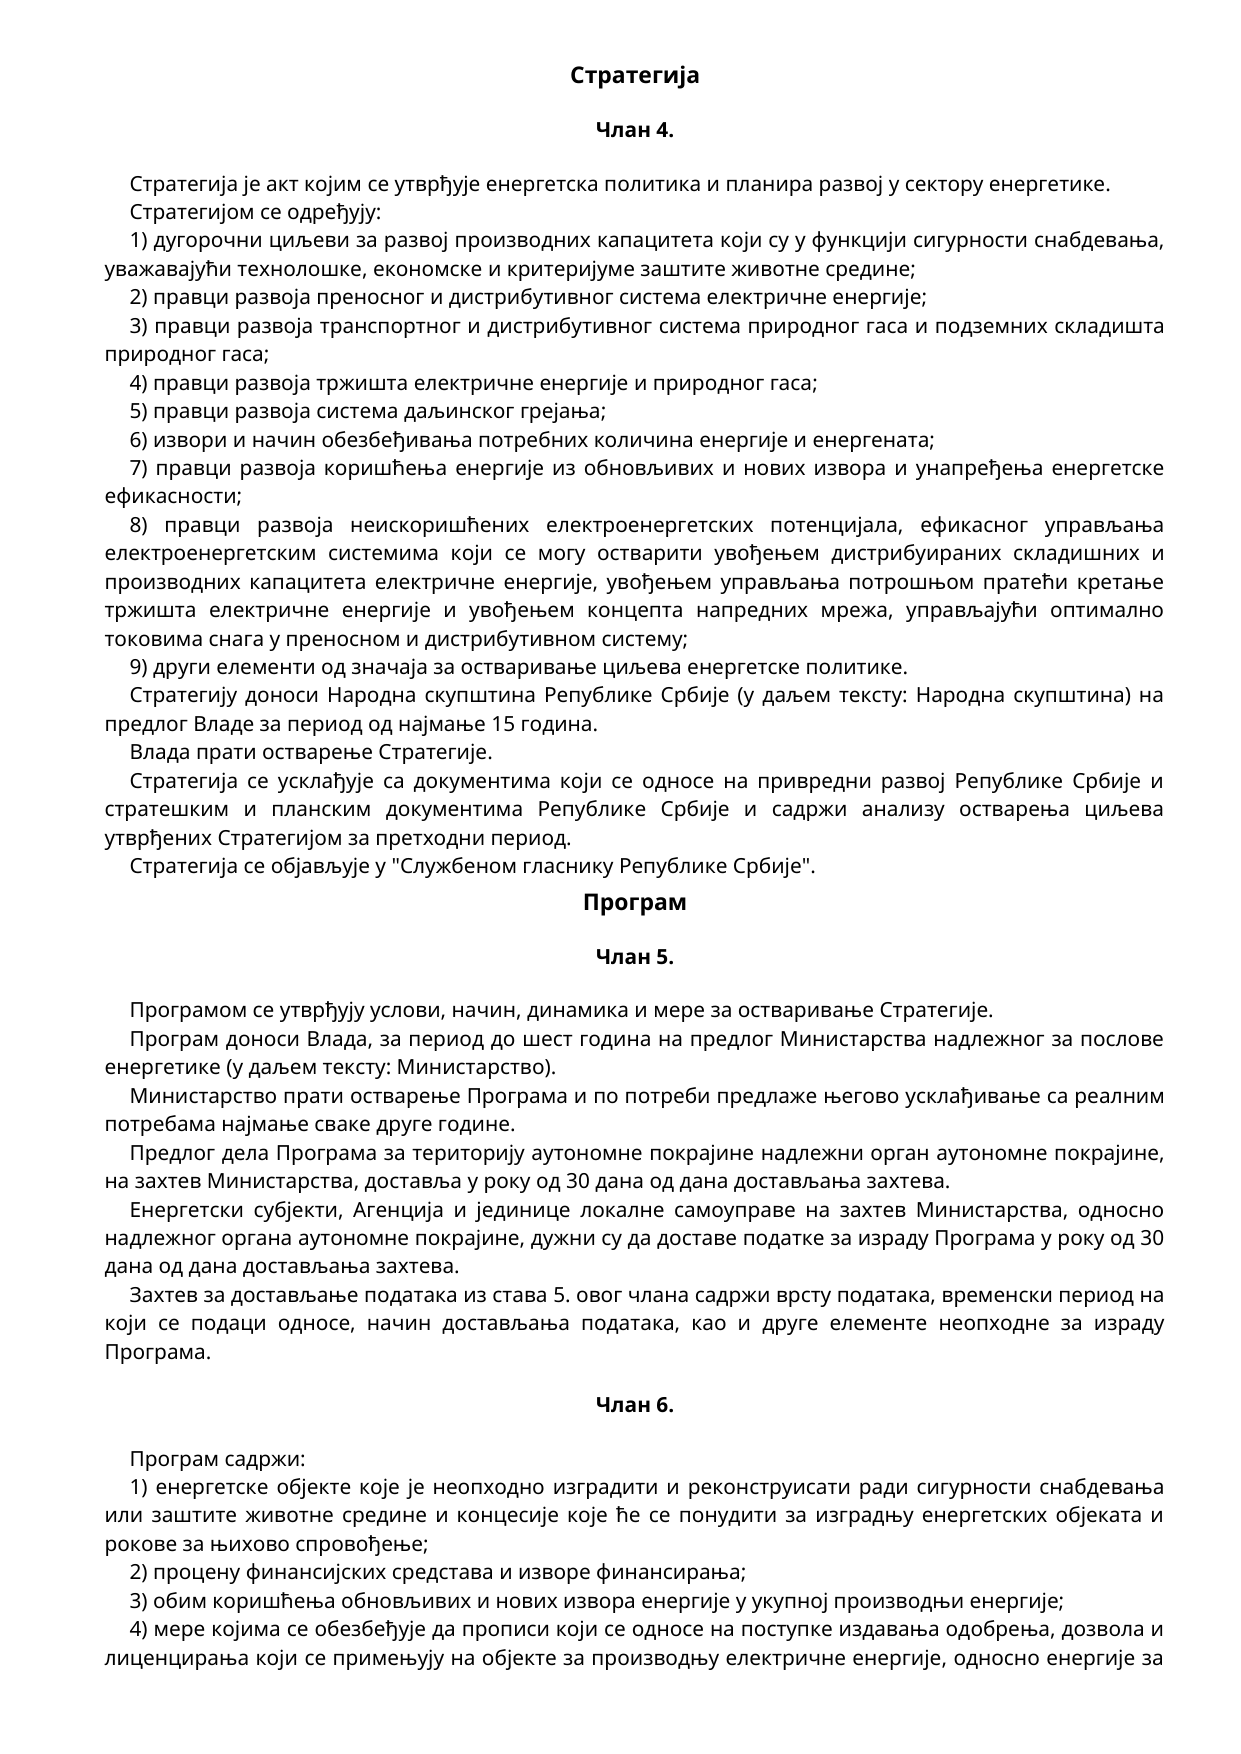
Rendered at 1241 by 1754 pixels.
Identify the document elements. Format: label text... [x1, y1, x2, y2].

text Програм доноси Влада, за период до шест година на предлог Министарства надлежног за послове енергетике (у даљем тексту: Министарство). [104, 1024, 1166, 1081]
text 1) дугорочни циљеви за развој производних капацитета који су у функцији сигурности снабдевања, уважавајући технолошке, економске и критеријуме заштите животне средине; [104, 226, 1166, 282]
text 2) процену финансијских средстава и изворе финансирања; [104, 1557, 1166, 1586]
text 2) правци развоја преносног и дистрибутивног система електричне енергије; [104, 282, 1166, 311]
text Члан 4. [89, 115, 1181, 144]
text Предлог дела Програма за територију аутономне покрајине надлежни орган аутономне покрајине, на захтев Министарства, доставља у року од 30 дана од дана достављања захтева. [104, 1138, 1166, 1195]
text Стратегија [89, 59, 1181, 90]
text Стратегија се усклађује са документима који се односе на привредни развој Републике Србије и стратешким и планским документима Републике Србије и садржи анализу остварења циљева утврђених Стратегијом за претходни период. [104, 766, 1166, 851]
text 6) извори и начин обезбеђивања потребних количина енергије и енергената; [104, 425, 1166, 453]
text 3) правци развоја транспортног и дистрибутивног система природног гаса и подземних складишта природног гаса; [104, 311, 1166, 368]
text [104, 1614, 1166, 1671]
text 3) обим коришћења обновљивих и нових извора енергије у укупној производњи енергије; [104, 1586, 1166, 1614]
text Програм [89, 886, 1181, 917]
text Стратегија се објављује у "Службеном гласнику Републике Србије". [104, 851, 1166, 880]
text 9) други елементи од значаја за остваривање циљева енергетске политике. [104, 652, 1166, 681]
text 4) правци развоја тржишта електричне енергије и природног гаса; [104, 368, 1166, 396]
text 8) правци развоја неискоришћених електроенергетских потенцијала, ефикасног управљања електроенергетским системима који се могу остварити увођењем дистрибуираних складишних и производних капацитета електричне енергије, увођењем управљања потрошњом пратећи кретање тржишта електричне енергије и увођењем концепта напредних мрежа, управљајући оптимално токовима снага у преносном и дистрибутивном систему; [104, 510, 1166, 652]
text Министарство прати остварење Програма и по потреби предлаже његово усклађивање са реалним потребама најмање сваке друге године. [104, 1081, 1166, 1138]
text Стратегијом се одређују: [104, 197, 1166, 226]
text Програмом се утврђују услови, начин, динамика и мере за остваривање Стратегије. [104, 996, 1166, 1024]
text Влада прати остварење Стратегије. [104, 737, 1166, 766]
text 1) енергетске објекте које је неопходно изградити и реконструисати ради сигурности снабдевања или заштите животне средине и концесије које ће се понудити за изградњу енергетских објеката и рокове за њихово спровођење; [104, 1472, 1166, 1557]
text Члан 5. [89, 942, 1181, 971]
text Стратегију доноси Народна скупштина Републике Србије (у даљем тексту: Народна скупштина) на предлог Владе за период од најмање 15 година. [104, 681, 1166, 737]
text 7) правци развоја коришћења енергије из обновљивих и нових извора и унапређења енергетске ефикасности; [104, 453, 1166, 510]
text Захтев за достављање података из става 5. овог члана садржи врсту података, временски период на који се подаци односе, начин достављања података, као и друге елементе неопходне за израду Програма. [104, 1280, 1166, 1365]
text Стратегија је акт којим се утврђује енергетска политика и планира развој у сектору енергетике. [104, 169, 1166, 197]
text Енергетски субјекти, Агенција и јединице локалне самоуправе на захтев Министарства, односно надлежног органа аутономне покрајине, дужни су да доставе податке за израду Програма у року од 30 дана од дана достављања захтева. [104, 1195, 1166, 1280]
text Члан 6. [89, 1390, 1181, 1419]
text Програм садржи: [104, 1444, 1166, 1472]
text 5) правци развоја система даљинског грејања; [104, 396, 1166, 425]
